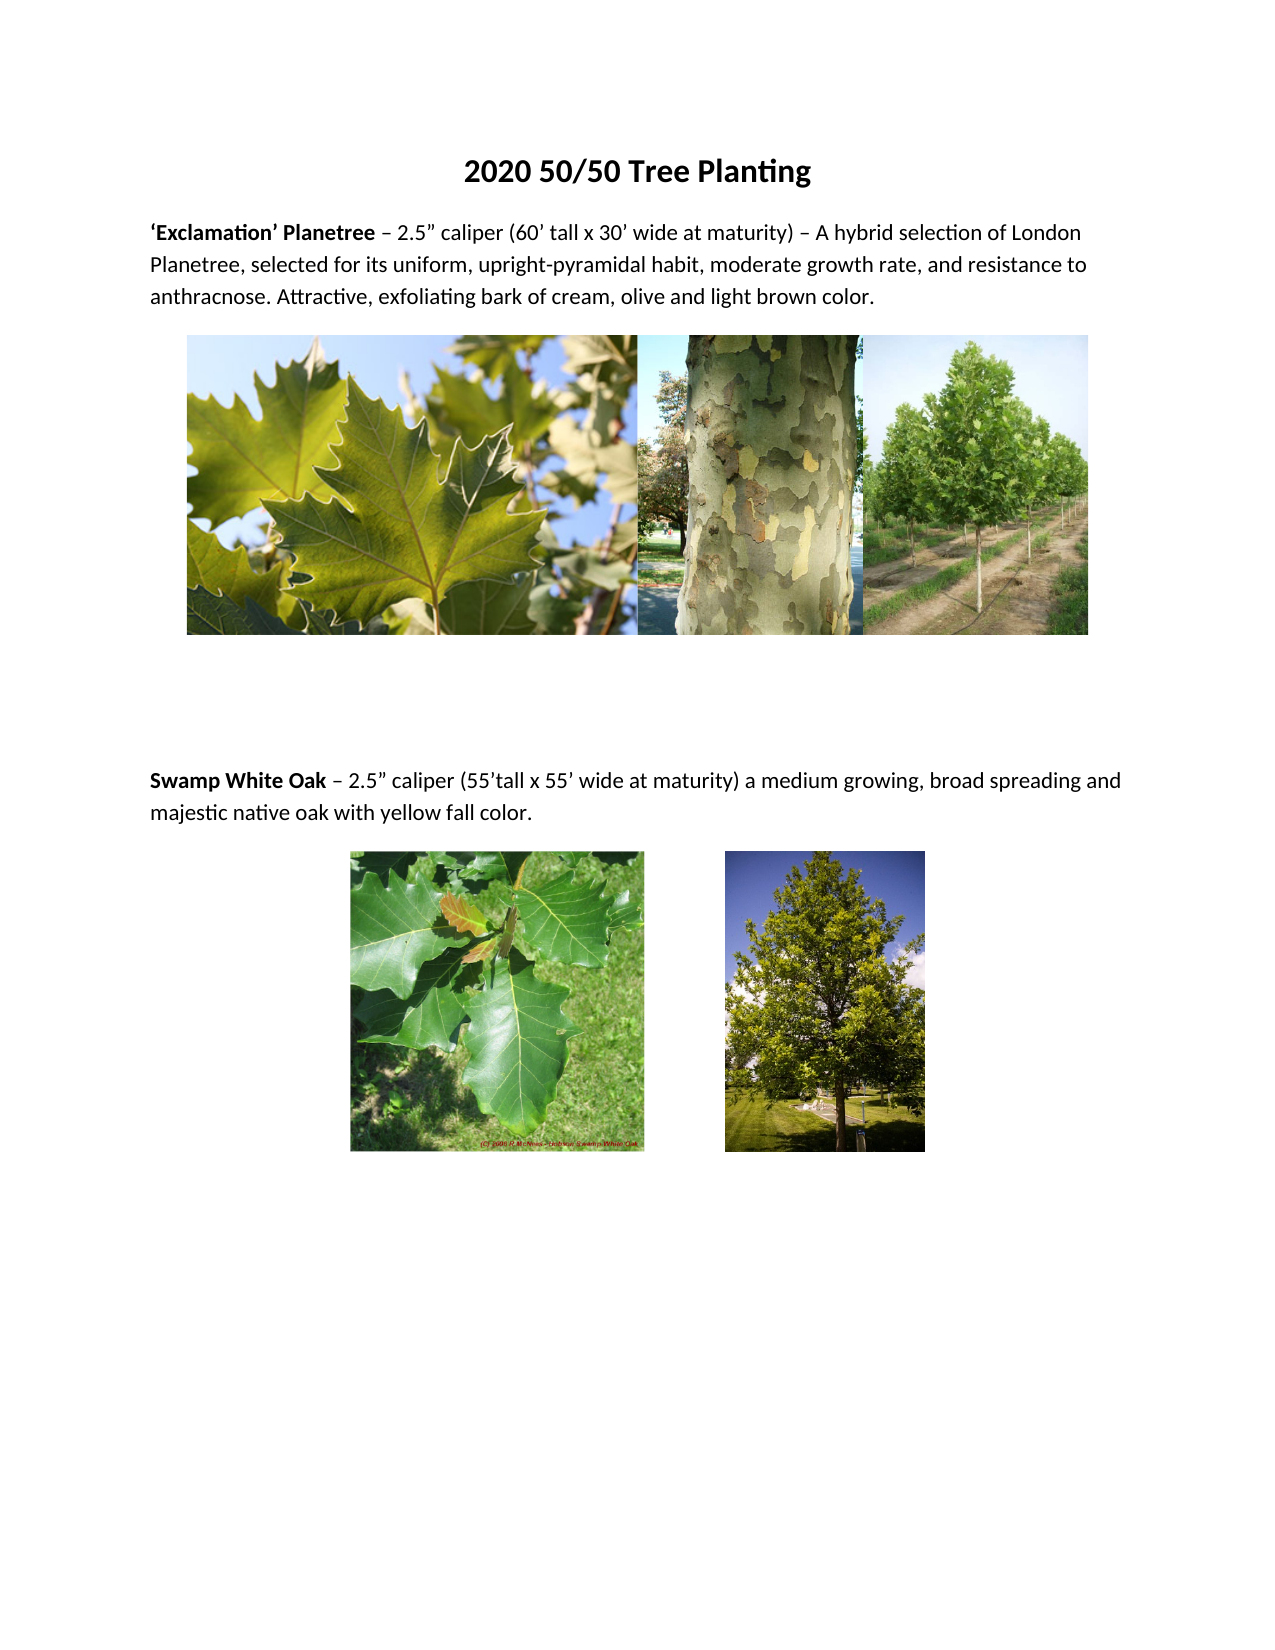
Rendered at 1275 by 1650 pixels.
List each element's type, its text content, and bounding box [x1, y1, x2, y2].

text 2020 50/50 Tree Planting [150, 150, 1125, 191]
text ‘Exclamation’ Planetree – 2.5” caliper (60’ tall x 30’ wide at maturity) – A hybrid selection of London Planetree, selected for its uniform, upright-pyramidal habit, moderate growth rate, and resistance to anthracnose. Attractive, exfoliating bark of cream, olive and light brown color. [150, 218, 1125, 310]
picture [186, 335, 1089, 635]
picture [350, 851, 645, 1152]
text Swamp White Oak – 2.5” caliper (55’tall x 55’ wide at maturity) a medium growing, broad spreading and majestic native oak with yellow fall color. [150, 766, 1125, 826]
picture [725, 851, 925, 1152]
